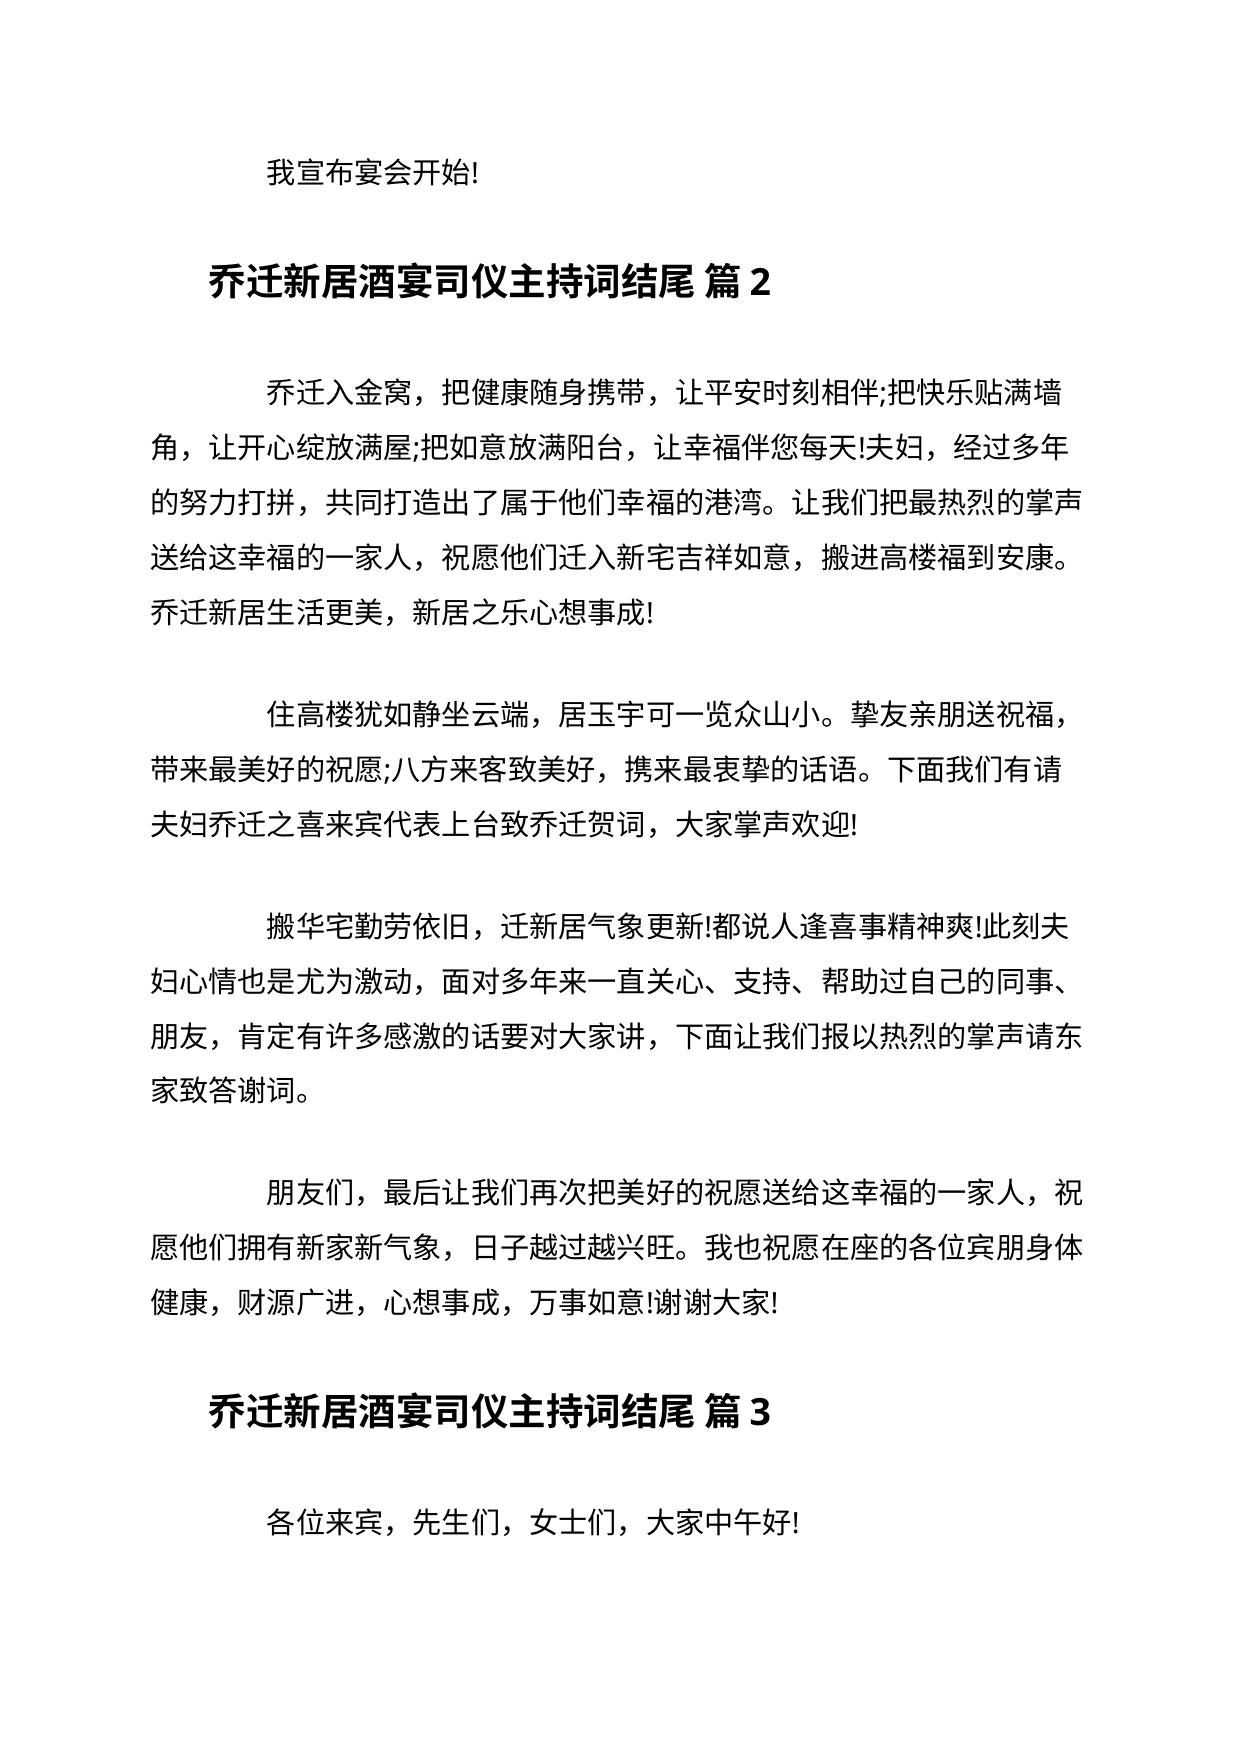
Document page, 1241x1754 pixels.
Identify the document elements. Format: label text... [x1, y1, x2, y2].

text 朋友们，最后让我们再次把美好的祝愿送给这幸福的一家人，祝愿他们拥有新家新气象，日子越过越兴旺。我也祝愿在座的各位宾朋身体健康，财源广进，心想事成，万事如意!谢谢大家! [150, 1170, 1090, 1322]
text 我宣布宴会开始! [150, 150, 1090, 192]
text 乔迁入金窝，把健康随身携带，让平安时刻相伴;把快乐贴满墙角，让开心绽放满屋;把如意放满阳台，让幸福伴您每天!夫妇，经过多年的努力打拼，共同打造出了属于他们幸福的港湾。让我们把最热烈的掌声送给这幸福的一家人，祝愿他们迁入新宅吉祥如意，搬进高楼福到安康。乔迁新居生活更美，新居之乐心想事成! [150, 369, 1090, 632]
text 住高楼犹如静坐云端，居玉宇可一览众山小。挚友亲朋送祝福，带来最美好的祝愿;八方来客致美好，携来最衷挚的话语。下面我们有请夫妇乔迁之喜来宾代表上台致乔迁贺词，大家掌声欢迎! [150, 691, 1090, 844]
text 搬华宅勤劳依旧，迁新居气象更新!都说人逢喜事精神爽!此刻夫妇心情也是尤为激动，面对多年来一直关心、支持、帮助过自己的同事、朋友，肯定有许多感激的话要对大家讲，下面让我们报以热烈的掌声请东家致答谢词。 [150, 903, 1090, 1110]
text 各位来宾，先生们，女士们，大家中午好! [150, 1499, 1090, 1542]
text 乔迁新居酒宴司仪主持词结尾 篇3 [150, 1382, 1090, 1436]
text 乔迁新居酒宴司仪主持词结尾 篇2 [150, 252, 1090, 306]
